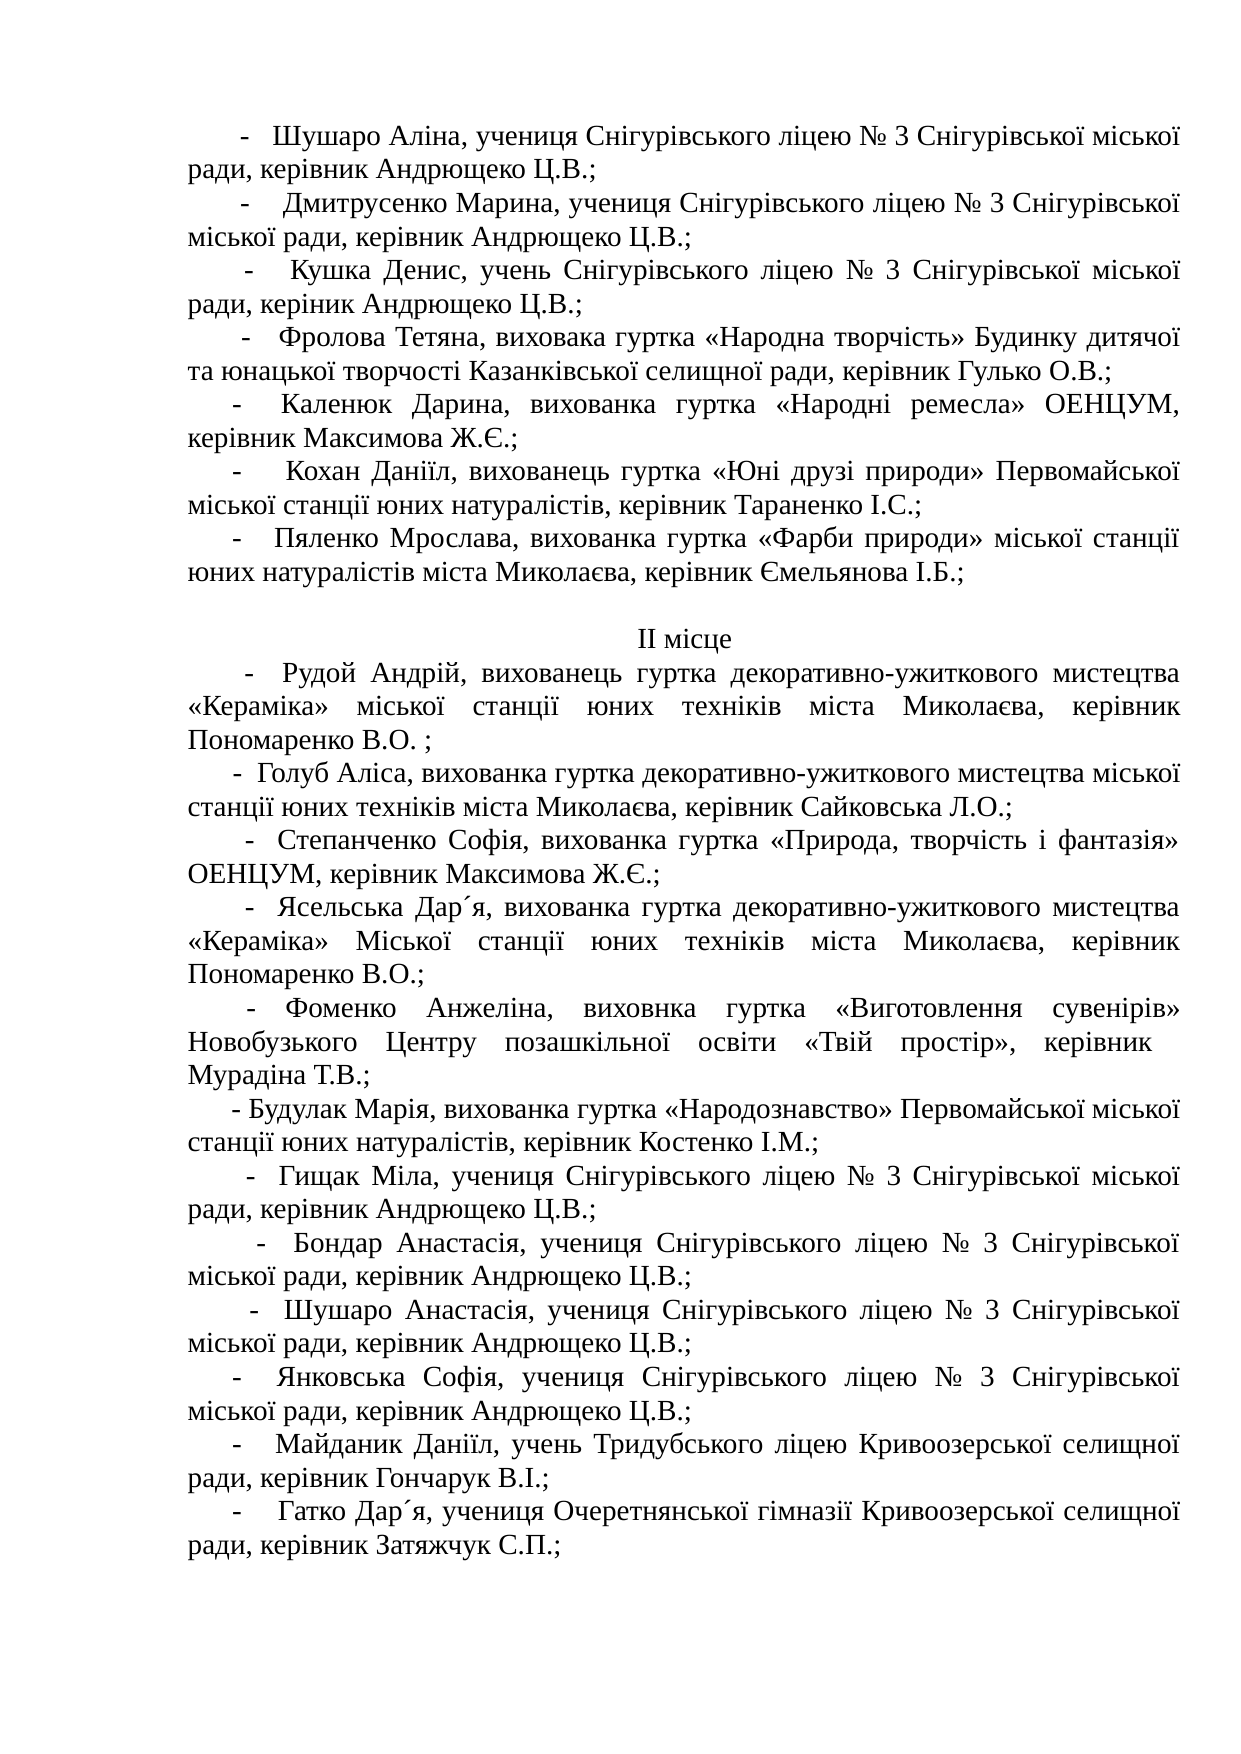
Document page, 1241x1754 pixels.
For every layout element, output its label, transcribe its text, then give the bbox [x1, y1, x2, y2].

text - Каленюк Дарина, вихованка гуртка «Народні ремесла» ОЕНЦУМ, керівник Максимова Ж.Є.; [187, 386, 1181, 453]
text - Степанченко Софія, вихованка гуртка «Природа, творчість і фантазія» ОЕНЦУМ, керівник Максимова Ж.Є.; [187, 822, 1181, 889]
text - Пяленко Мрослава, вихованка гуртка «Фарби природи» міської станції юних натуралістів міста Миколаєва, керівник Ємельянова І.Б.; [187, 521, 1181, 588]
text - Бондар Анастасія, учениця Снігурівського ліцею № 3 Снігурівської міської ради, керівник Андрющеко Ц.В.; [187, 1225, 1181, 1292]
text - Фролова Тетяна, виховака гуртка «Народна творчість» Будинку дитячої та юнацької творчості Казанківської селищної ради, керівник Гулько О.В.; [187, 319, 1181, 386]
text - Шушаро Аліна, учениця Снігурівського ліцею № 3 Снігурівської міської ради, керівник Андрющеко Ц.В.; [187, 118, 1181, 185]
text - Ясельська Дар´я, вихованка гуртка декоративно-ужиткового мистецтва «Кераміка» Міської станції юних техніків міста Миколаєва, керівник Пономаренко В.О.; [187, 889, 1181, 990]
text - Рудой Андрій, вихованець гуртка декоративно-ужиткового мистецтва «Кераміка» міської станції юних техніків міста Миколаєва, керівник Пономаренко В.О. ; [187, 655, 1181, 755]
text - Гатко Дар´я, учениця Очеретнянської гімназії Кривоозерської селищної ради, керівник Затяжчук С.П.; [187, 1493, 1181, 1560]
text - Кохан Даніїл, вихованець гуртка «Юні друзі природи» Первомайської міської станції юних натуралістів, керівник Тараненко І.С.; [187, 453, 1181, 521]
text ІІ місце [187, 621, 1181, 655]
text - Фоменко Анжеліна, виховнка гуртка «Виготовлення сувенірів» Новобузького Центру позашкільної освіти «Твій простір», керівник Мурадіна Т.В.; [187, 990, 1181, 1091]
text - Майданик Даніїл, учень Тридубського ліцею Кривоозерської селищної ради, керівник Гончарук В.І.; [187, 1426, 1181, 1493]
text - Янковська Софія, учениця Снігурівського ліцею № 3 Снігурівської міської ради, керівник Андрющеко Ц.В.; [187, 1359, 1181, 1426]
text - Голуб Аліса, вихованка гуртка декоративно-ужиткового мистецтва міської станції юних техніків міста Миколаєва, керівник Сайковська Л.О.; [187, 755, 1181, 822]
text - Дмитрусенко Марина, учениця Снігурівського ліцею № 3 Снігурівської міської ради, керівник Андрющеко Ц.В.; [187, 185, 1181, 252]
text - Шушаро Анастасія, учениця Снігурівського ліцею № 3 Снігурівської міської ради, керівник Андрющеко Ц.В.; [187, 1292, 1181, 1359]
text - Будулак Марія, вихованка гуртка «Народознавство» Первомайської міської станції юних натуралістів, керівник Костенко І.М.; [187, 1091, 1181, 1158]
text - Гищак Міла, учениця Снігурівського ліцею № 3 Снігурівської міської ради, керівник Андрющеко Ц.В.; [187, 1158, 1181, 1225]
text - Кушка Денис, учень Снігурівського ліцею № 3 Снігурівської міської ради, керіник Андрющеко Ц.В.; [187, 252, 1181, 319]
